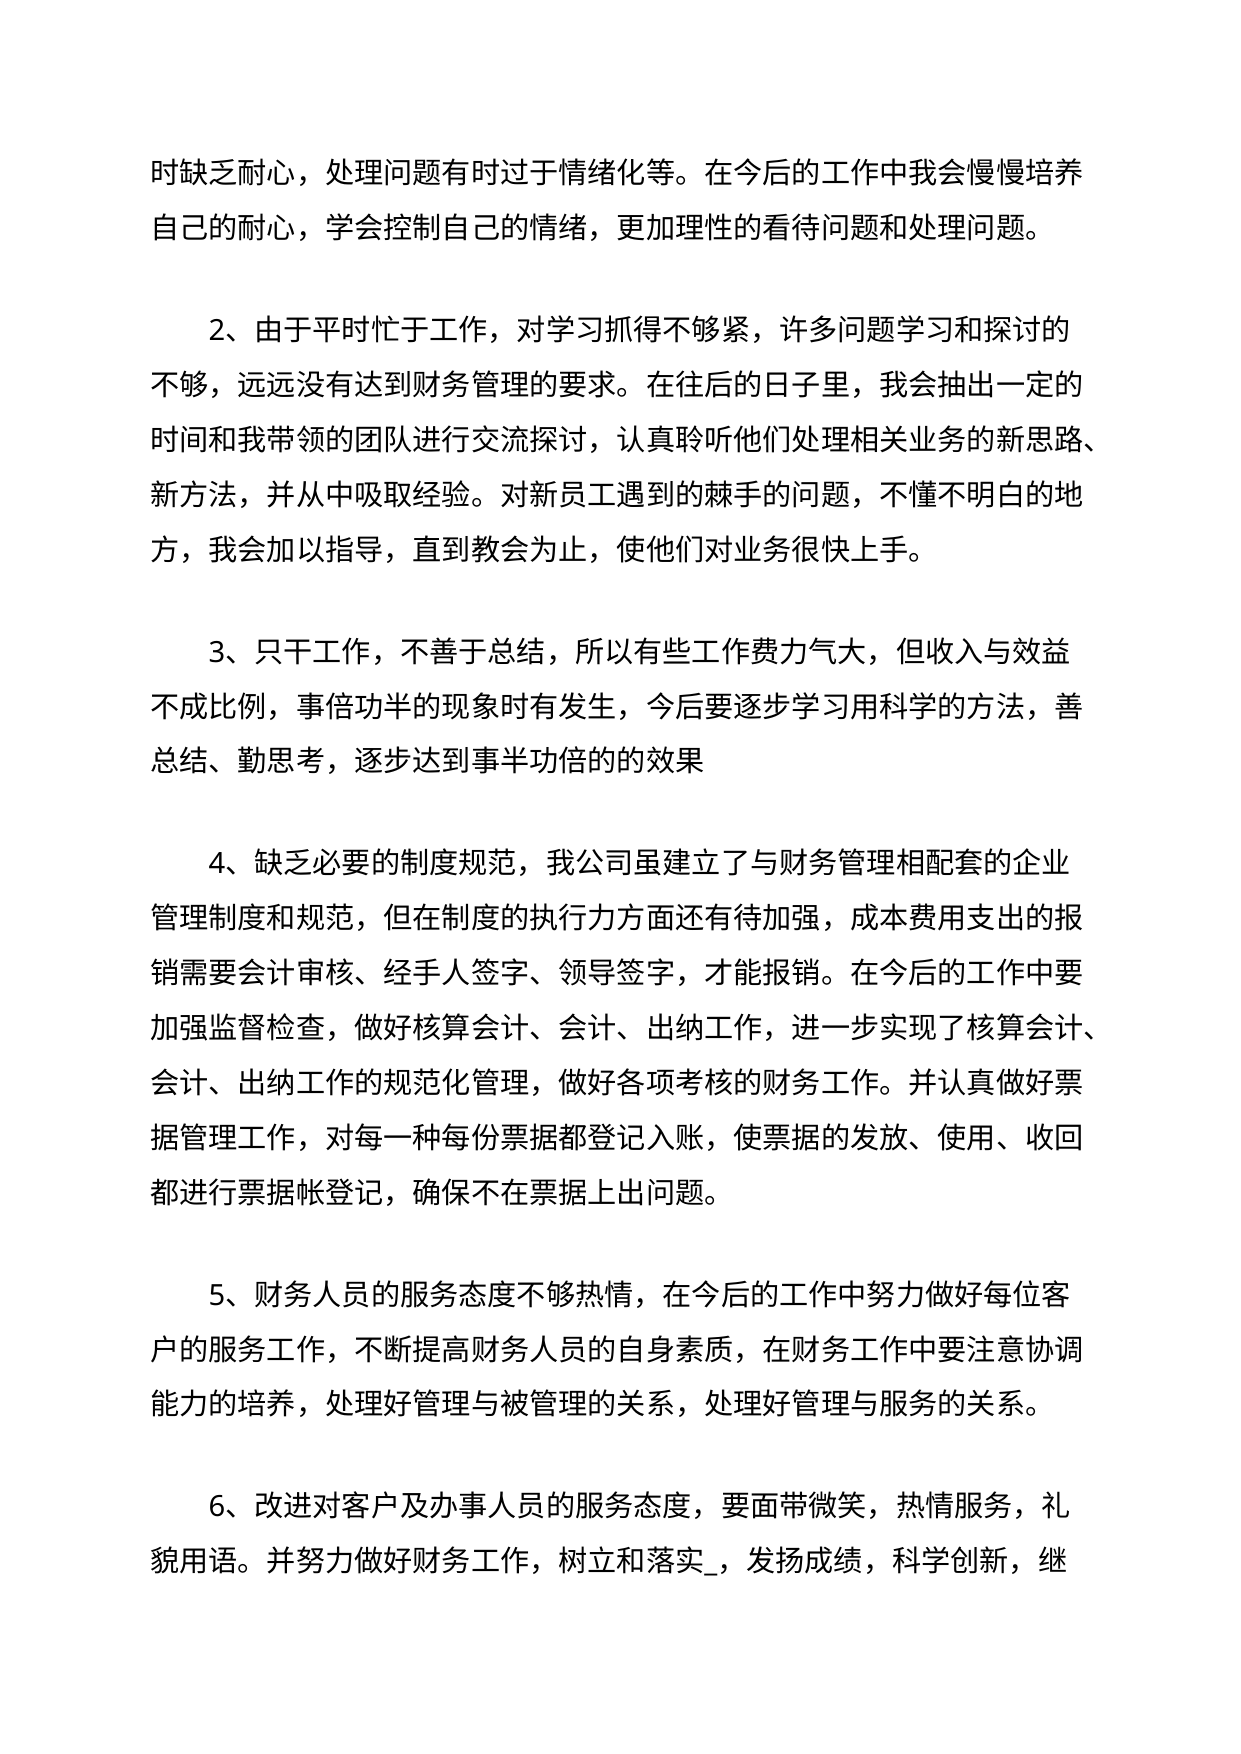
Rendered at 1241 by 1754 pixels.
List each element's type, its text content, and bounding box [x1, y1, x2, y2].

text 3、只干工作，不善于总结，所以有些工作费力气大，但收入与效益不成比例，事倍功半的现象时有发生，今后要逐步学习用科学的方法，善总结、勤思考，逐步达到事半功倍的的效果 [150, 628, 1090, 780]
text 2、由于平时忙于工作，对学习抓得不够紧，许多问题学习和探讨的不够，远远没有达到财务管理的要求。在往后的日子里，我会抽出一定的时间和我带领的团队进行交流探讨，认真聆听他们处理相关业务的新思路、新方法，并从中吸取经验。对新员工遇到的棘手的问题，不懂不明白的地方，我会加以指导，直到教会为止，使他们对业务很快上手。 [150, 307, 1090, 569]
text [150, 150, 1090, 247]
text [150, 1483, 1090, 1580]
text 4、缺乏必要的制度规范，我公司虽建立了与财务管理相配套的企业管理制度和规范，但在制度的执行力方面还有待加强，成本费用支出的报销需要会计审核、经手人签字、领导签字，才能报销。在今后的工作中要加强监督检查，做好核算会计、会计、出纳工作，进一步实现了核算会计、会计、出纳工作的规范化管理，做好各项考核的财务工作。并认真做好票据管理工作，对每一种每份票据都登记入账，使票据的发放、使用、收回都进行票据帐登记，确保不在票据上出问题。 [150, 840, 1090, 1212]
text 5、财务人员的服务态度不够热情，在今后的工作中努力做好每位客户的服务工作，不断提高财务人员的自身素质，在财务工作中要注意协调能力的培养，处理好管理与被管理的关系，处理好管理与服务的关系。 [150, 1271, 1090, 1423]
